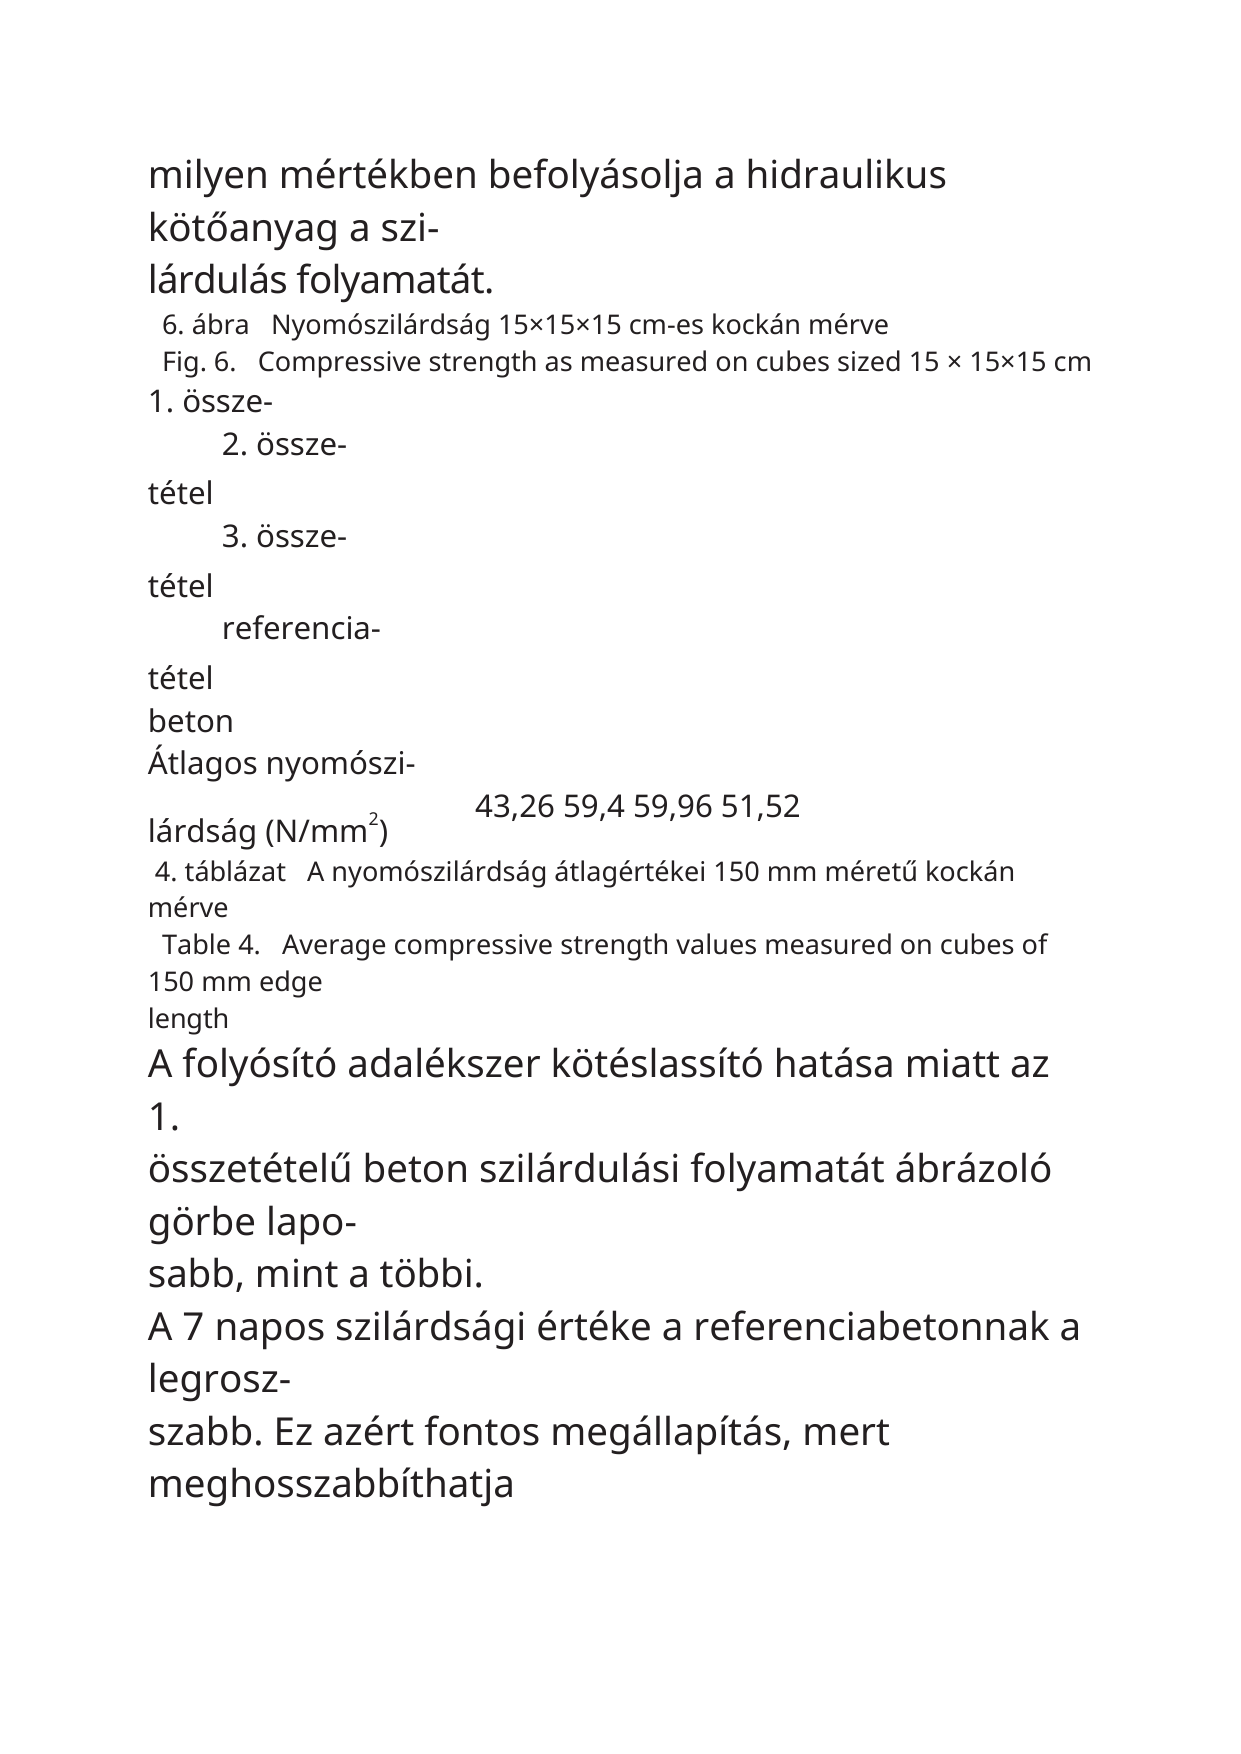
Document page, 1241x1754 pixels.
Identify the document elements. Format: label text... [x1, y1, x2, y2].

text Fig. 6. Compressive strength as measured on cubes sized 15 × 15×15 cm [148, 342, 1093, 379]
text Átlagos nyomószi- [148, 741, 1093, 784]
text tétel referencia- [148, 606, 1093, 699]
text tétel 3. össze- [148, 514, 1093, 606]
text 6. ábra Nyomószilárdság 15×15×15 cm-es kockán mérve [148, 305, 1093, 342]
text beton [148, 699, 1093, 741]
text 1. össze- [148, 379, 1093, 421]
text A folyósító adalékszer kötéslassító hatása miatt az 1. [148, 1036, 1093, 1141]
text milyen mértékben befolyásolja a hidraulikus kötőanyag a szi- [148, 148, 1093, 253]
text 4. táblázat A nyomószilárdság átlagértékei 150 mm méretű kockán mérve [148, 852, 1093, 926]
text lárdulás folyamatát. [148, 253, 1093, 305]
text length [148, 999, 1093, 1036]
text tétel 2. össze- [148, 421, 1093, 514]
text szabb. Ez azért fontos megállapítás, mert meghosszabbíthatja [148, 1404, 1093, 1509]
text Table 4. Average compressive strength values measured on cubes of 150 mm edge [148, 926, 1093, 999]
text A 7 napos szilárdsági értéke a referenciabetonnak a legrosz- [148, 1299, 1093, 1404]
text sabb, mint a többi. [148, 1246, 1093, 1299]
text lárdság (N/mm2)43,26 59,4 59,96 51,52 [148, 784, 1093, 852]
text összetételű beton szilárdulási folyamatát ábrázoló görbe lapo- [148, 1141, 1093, 1246]
